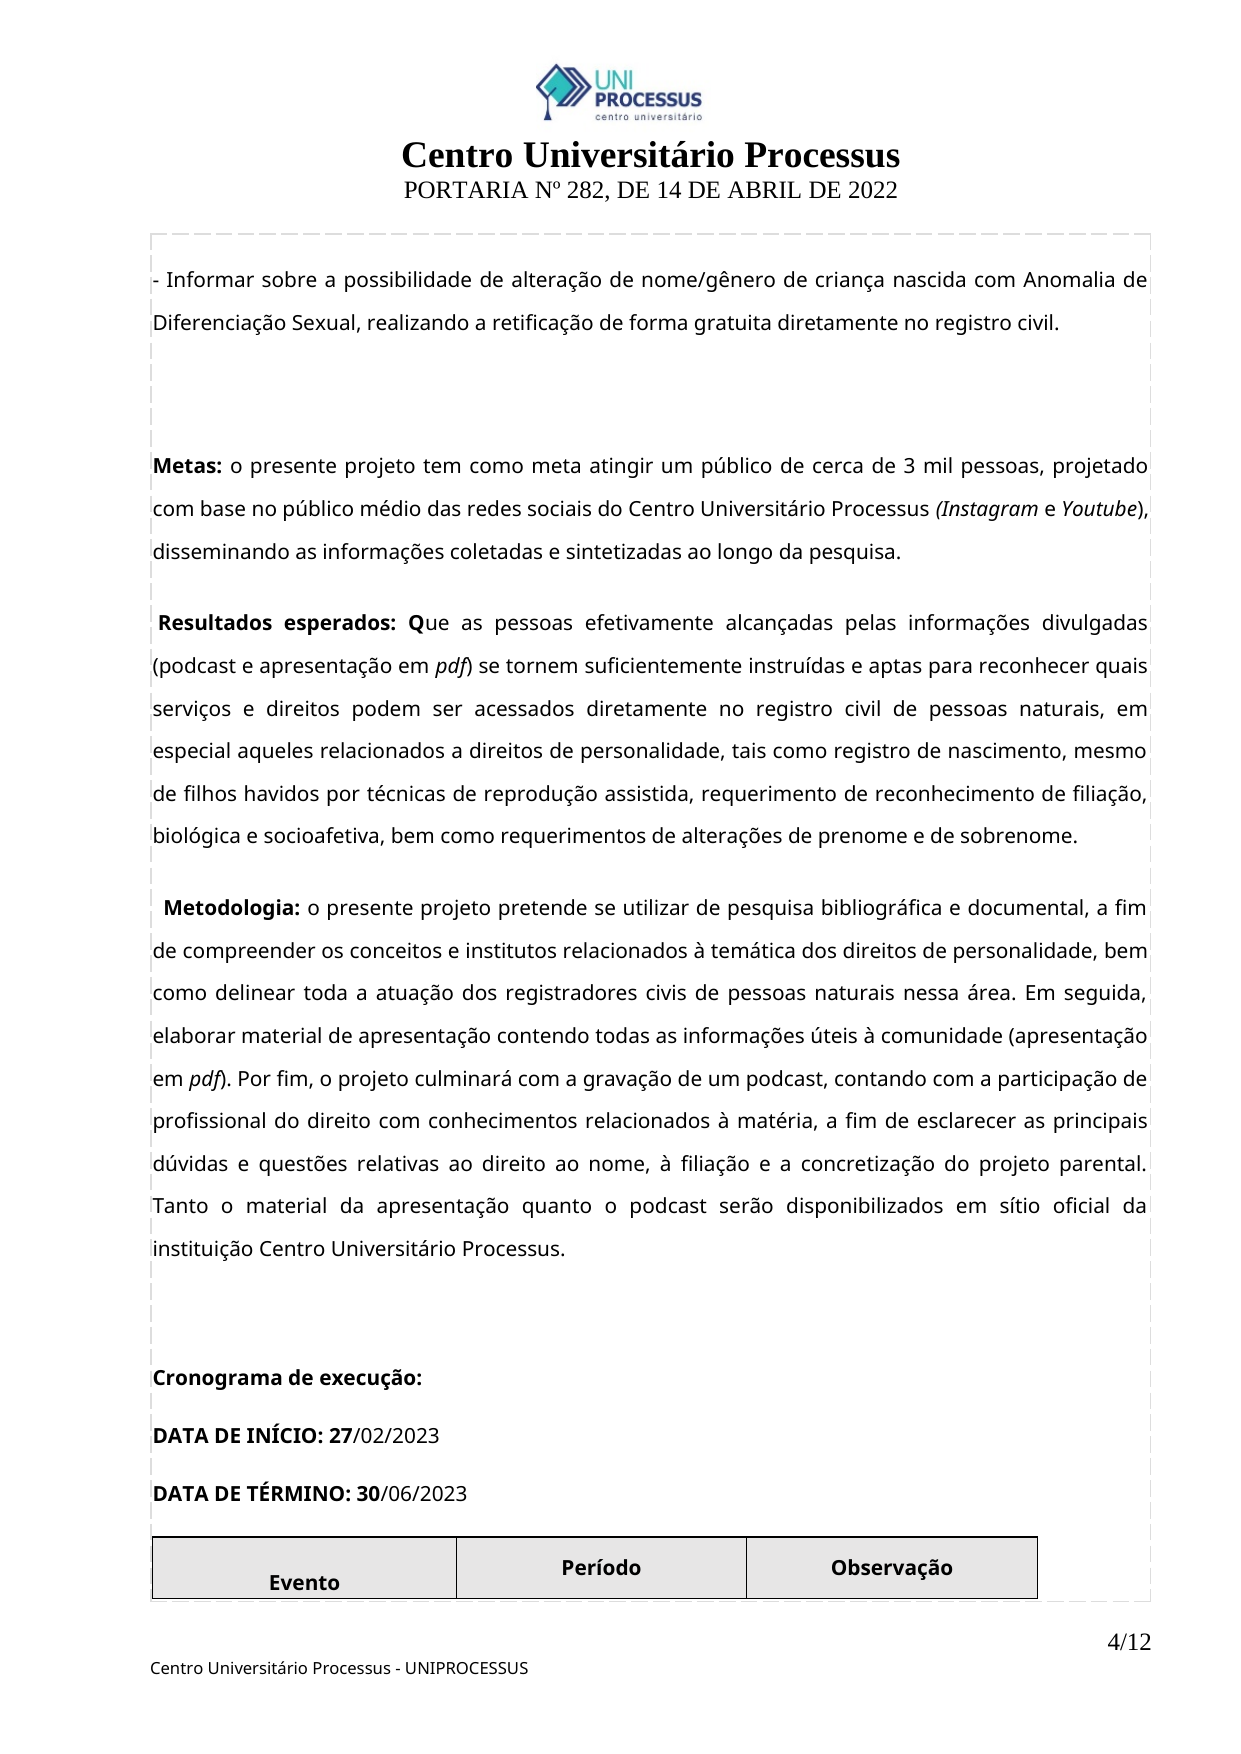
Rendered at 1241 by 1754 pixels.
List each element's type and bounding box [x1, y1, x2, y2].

table_cell [151, 233, 1151, 1601]
picture [536, 47, 711, 137]
